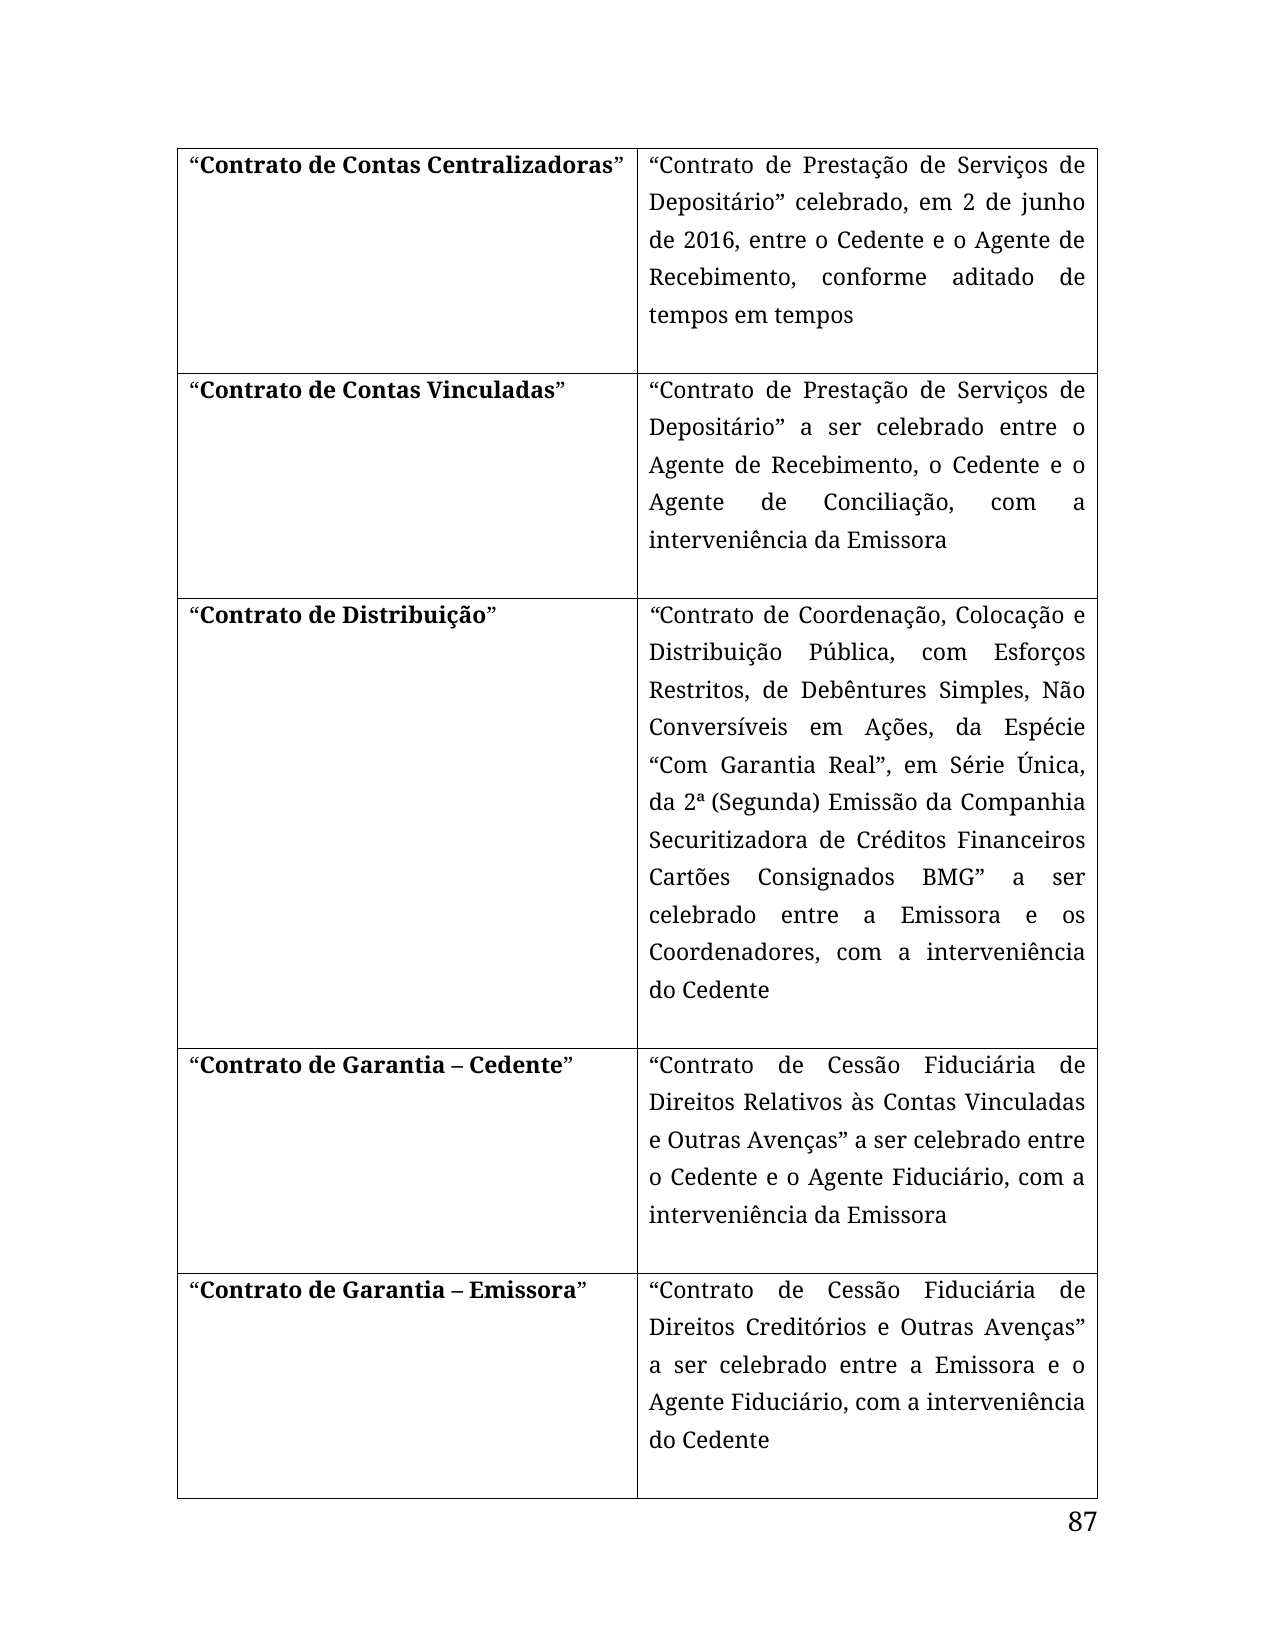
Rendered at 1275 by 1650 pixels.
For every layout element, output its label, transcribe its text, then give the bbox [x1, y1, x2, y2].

table_cell “Contrato de Distribuição” [178, 599, 637, 1048]
table_cell “Contrato de Contas Vinculadas” [178, 374, 637, 598]
table_cell “Contrato de Garantia – Cedente” [178, 1049, 637, 1273]
table_cell “Contrato de Prestação de Serviços de Depositário” a ser celebrado entre o Agente de Recebimento, o Cedente e o Agente de Conciliação, com a interveniência da Emissora [638, 374, 1097, 598]
table_cell “Contrato de Prestação de Serviços de Depositário” celebrado, em 2 de junho de 2016, entre o Cedente e o Agente de Recebimento, conforme aditado de tempos em tempos [638, 149, 1097, 373]
table_cell “Contrato de Cessão Fiduciária de Direitos Relativos às Contas Vinculadas e Outras Avenças” a ser celebrado entre o Cedente e o Agente Fiduciário, com a interveniência da Emissora [638, 1049, 1097, 1273]
table_cell “Contrato de Coordenação, Colocação e Distribuição Pública, com Esforços Restritos, de Debêntures Simples, Não Conversíveis em Ações, da Espécie “Com Garantia Real”, em Série Única, da 2ª (Segunda) Emissão da Companhia Securitizadora de Créditos Financeiros Cartões Consignados BMG” a ser celebrado entre a Emissora e os Coordenadores, com a interveniência do Cedente [638, 599, 1097, 1048]
table_cell “Contrato de Garantia – Emissora” [178, 1274, 637, 1498]
table_cell “Contrato de Cessão Fiduciária de Direitos Creditórios e Outras Avenças” a ser celebrado entre a Emissora e o Agente Fiduciário, com a interveniência do Cedente [638, 1274, 1097, 1498]
table_cell “Contrato de Contas Centralizadoras” [178, 149, 637, 373]
